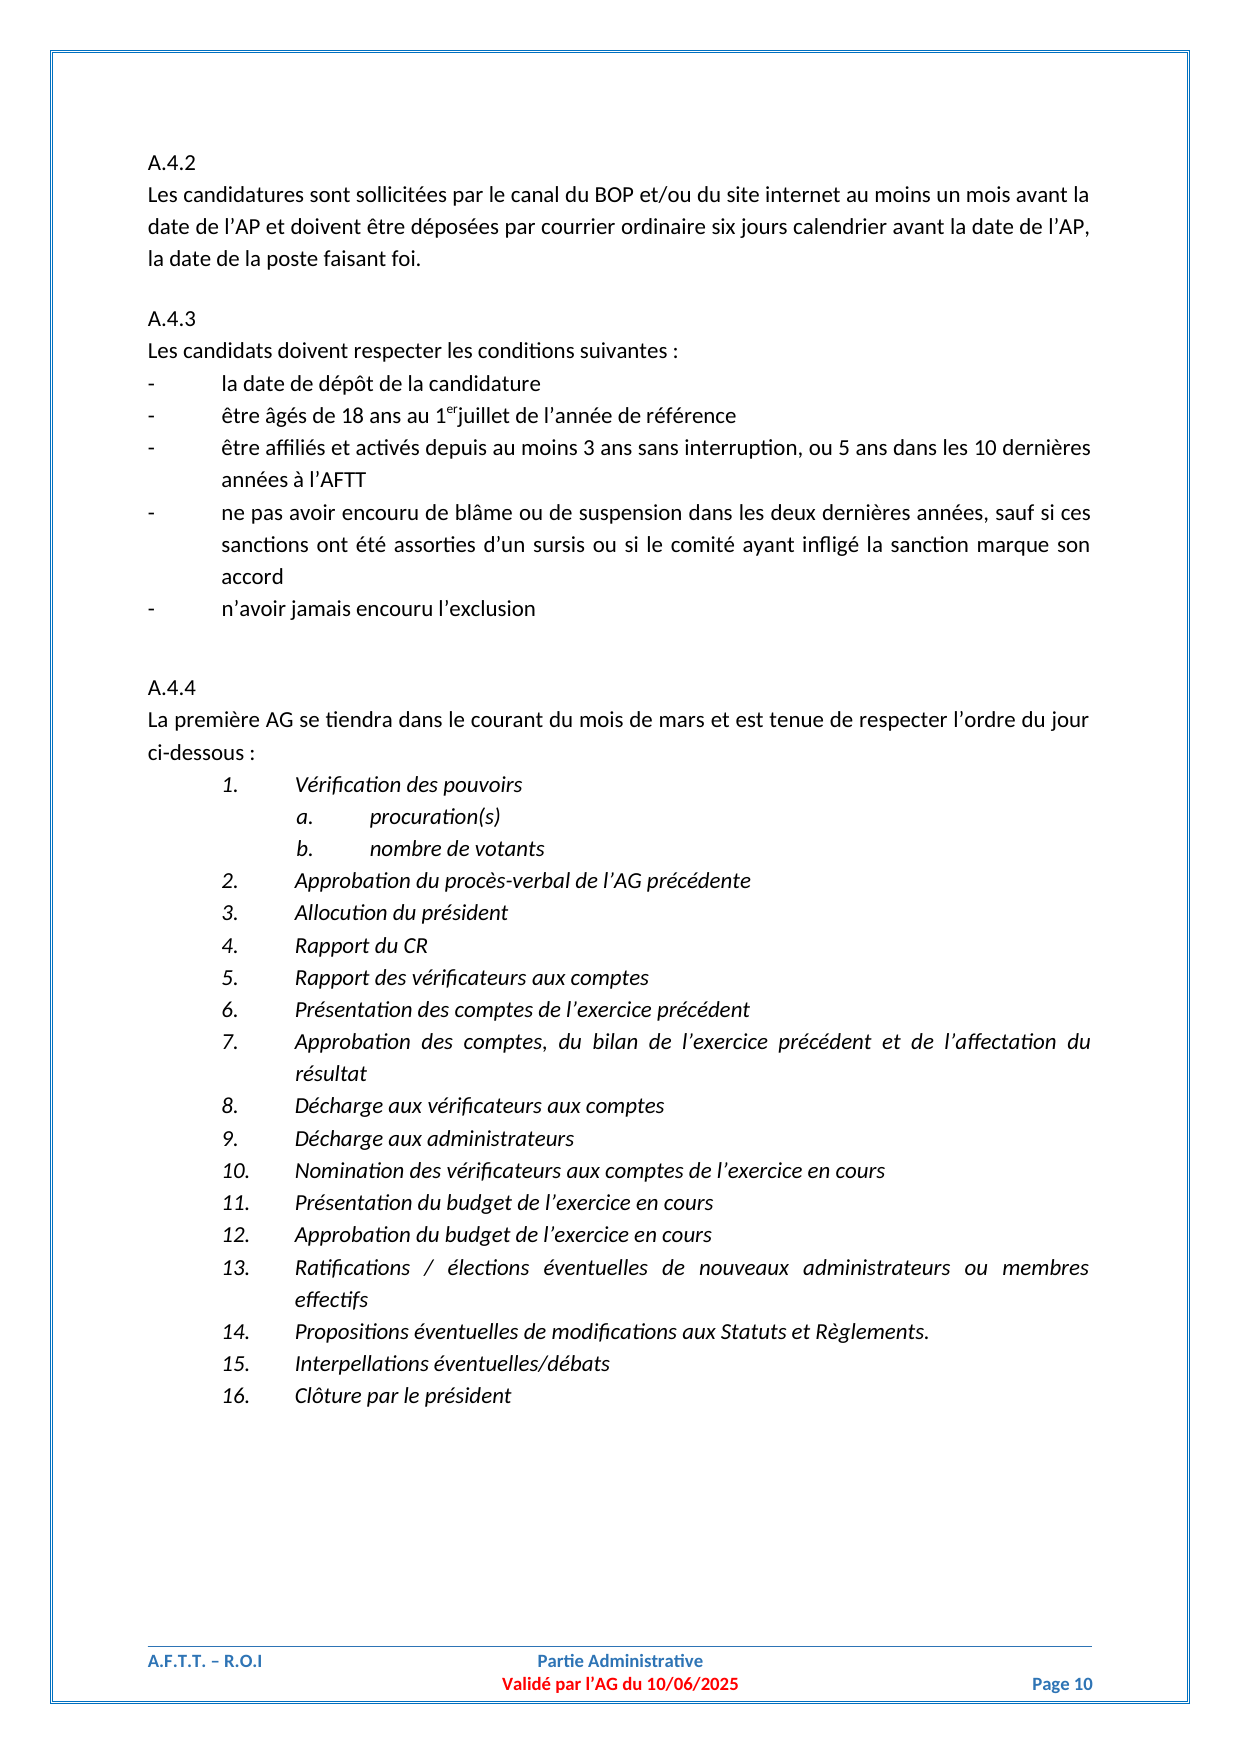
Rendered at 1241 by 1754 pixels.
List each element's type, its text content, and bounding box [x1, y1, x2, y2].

text A.4.3 [148, 304, 1092, 332]
text A.4.2 [148, 148, 1092, 176]
list Rapport des vérificateurs aux comptes [221, 963, 1092, 991]
list Vérification des pouvoirs [221, 770, 1092, 798]
list Présentation du budget de l’exercice en cours [221, 1188, 1092, 1216]
list Décharge aux administrateurs [221, 1124, 1092, 1152]
list procuration(s) [296, 802, 1092, 830]
list Allocution du président [221, 898, 1092, 927]
list nombre de votants [296, 834, 1092, 862]
list Présentation des comptes de l’exercice précédent [221, 995, 1092, 1023]
list Approbation du budget de l’exercice en cours [221, 1220, 1092, 1248]
list Interpellations éventuelles/débats [221, 1349, 1092, 1377]
text - n’avoir jamais encouru l’exclusion [148, 594, 1092, 622]
text Les candidatures sont sollicitées par le canal du BOP et/ou du site internet au moins un mois avant la date de l’AP et doivent être déposées par courrier ordinaire six jours calendrier avant la date de l’AP, la date de la poste faisant foi. [148, 180, 1092, 272]
list Approbation des comptes, du bilan de l’exercice précédent et de l’affectation du résultat [221, 1027, 1092, 1087]
list Approbation du procès-verbal de l’AG précédente [221, 866, 1092, 894]
text - être affiliés et activés depuis au moins 3 ans sans interruption, ou 5 ans dans les 10 dernières années à l’AFTT [148, 433, 1092, 493]
text - la date de dépôt de la candidature [148, 369, 1092, 397]
list Rapport du CR [221, 931, 1092, 959]
text - être âgés de 18 ans au 1erjuillet de l’année de référence [148, 401, 1092, 429]
list Décharge aux vérificateurs aux comptes [221, 1092, 1092, 1120]
list Nomination des vérificateurs aux comptes de l’exercice en cours [221, 1156, 1092, 1184]
text - ne pas avoir encouru de blâme ou de suspension dans les deux dernières années, sauf si ces sanctions ont été assorties d’un sursis ou si le comité ayant infligé la sanction marque son accord [148, 498, 1092, 590]
list Clôture par le président [221, 1381, 1092, 1409]
text La première AG se tiendra dans le courant du mois de mars et est tenue de respecter l’ordre du jour ci-dessous : [148, 705, 1092, 766]
list Ratifications / élections éventuelles de nouveaux administrateurs ou membres effectifs [221, 1253, 1092, 1313]
text A.4.4 [148, 673, 1092, 701]
list Propositions éventuelles de modifications aux Statuts et Règlements. [221, 1317, 1092, 1345]
text Les candidats doivent respecter les conditions suivantes : [148, 337, 1092, 365]
